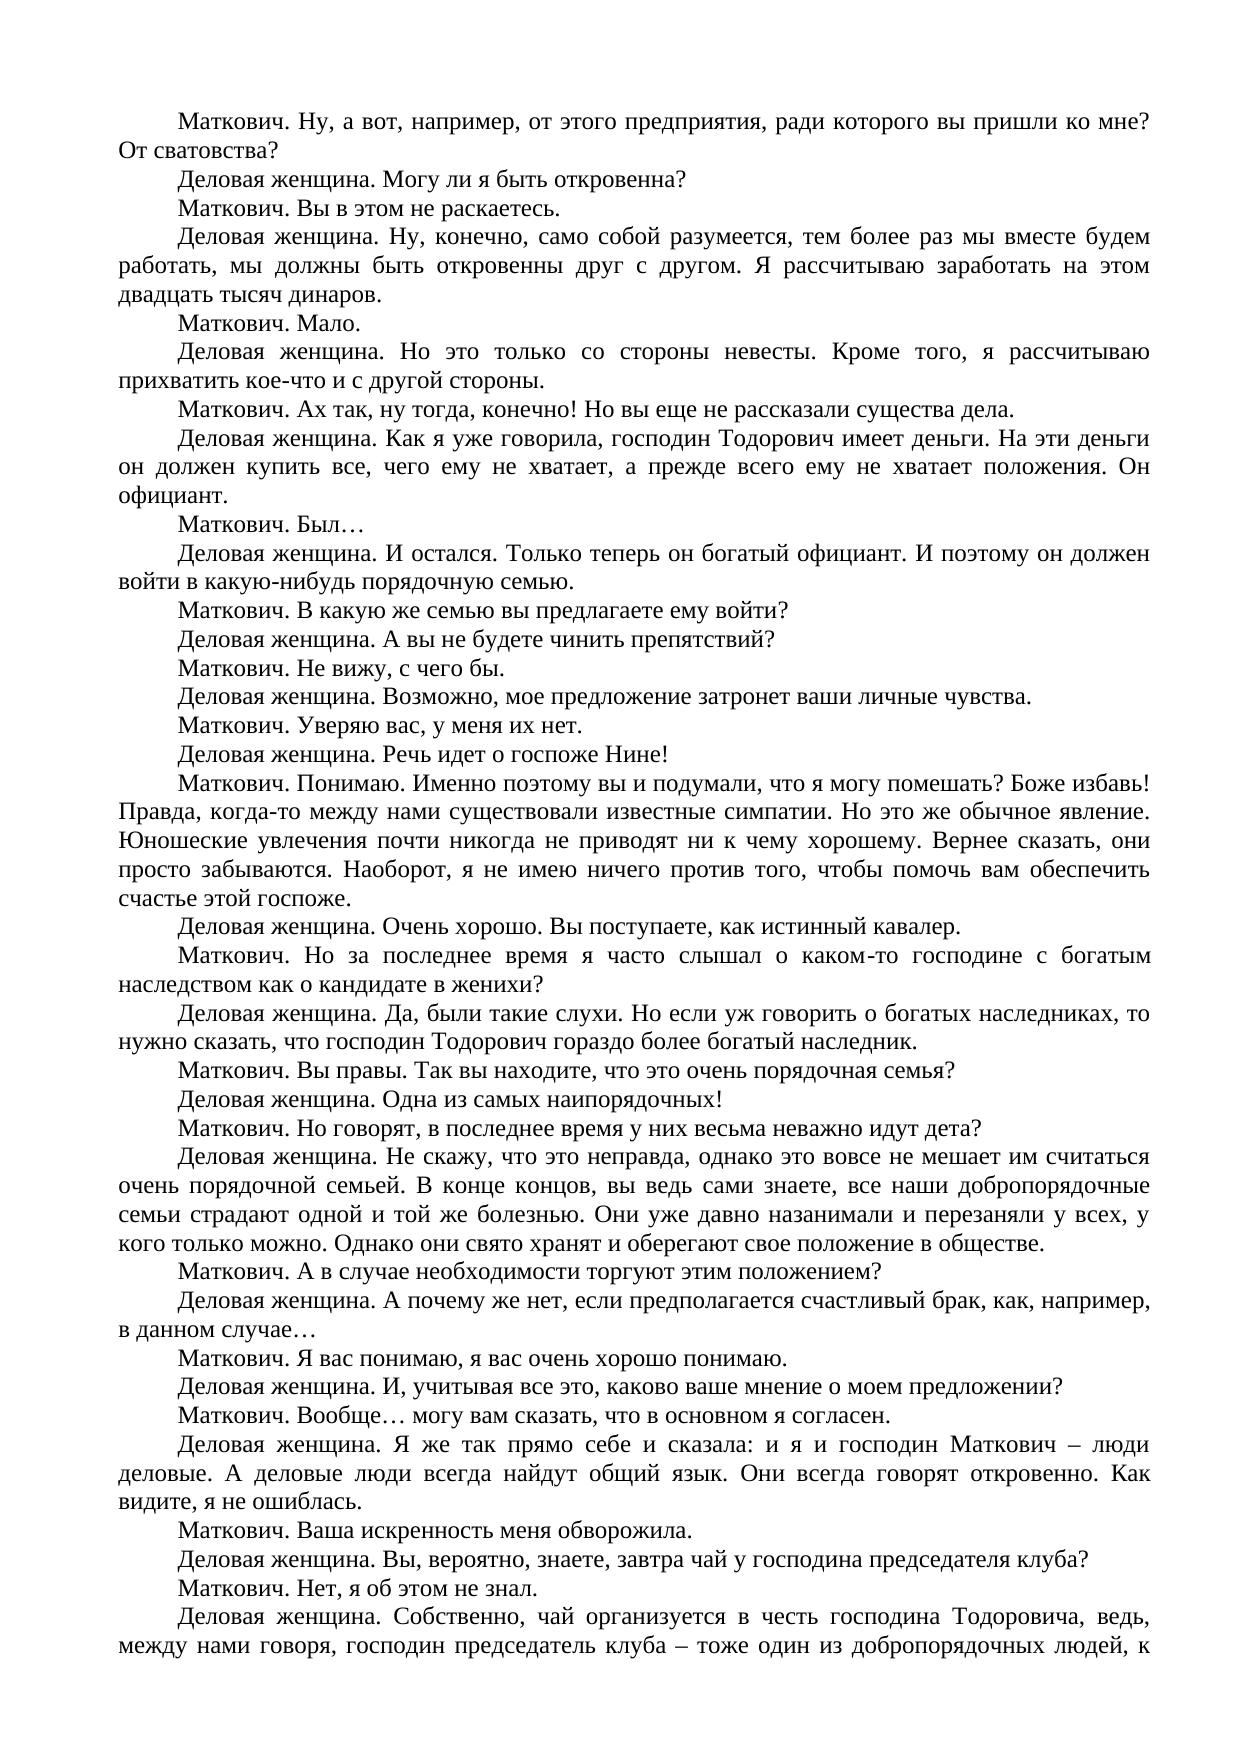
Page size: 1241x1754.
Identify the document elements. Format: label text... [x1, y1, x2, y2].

text Деловая женщина. Возможно, мое предложение затронет ваши личные чувства. [118, 681, 1152, 710]
text Деловая женщина. Не скажу, что это неправда, однако это вовсе не мешает им считаться очень порядочной семьей. В конце концов, вы ведь сами знаете, все наши добропорядочные семьи страдают одной и той же болезнью. Они уже давно назанимали и перезаняли у всех, у кого только можно. Однако они свято хранят и оберегают свое положение в обществе. [118, 1141, 1152, 1256]
text Деловая женщина. И остался. Только теперь он богатый официант. И поэтому он должен войти в какую-нибудь порядочную семью. [118, 538, 1152, 595]
text Деловая женщина. Могу ли я быть откровенна? [118, 164, 1152, 193]
text Маткович. Ваша искренность меня обворожила. [118, 1515, 1152, 1544]
text Маткович. Уверяю вас, у меня их нет. [118, 710, 1152, 739]
text Деловая женщина. Но это только со стороны невесты. Кроме того, я рассчитываю прихватить кое-что и с другой стороны. [118, 336, 1152, 394]
text Маткович. Вы в этом не раскаетесь. [118, 193, 1152, 221]
text Маткович. Мало. [118, 308, 1152, 336]
text Mаткович. Вы правы. Так вы находите, что это очень порядочная семья? [118, 1055, 1152, 1084]
text Маткович. Ну, а вот, например, от этого предприятия, ради которого вы пришли ко мне? От сватовства? [118, 106, 1152, 164]
text Деловая женщина. Ну, конечно, само собой разумеется, тем более раз мы вместе будем работать, мы должны быть откровенны друг с другом. Я рассчитываю заработать на этом двадцать тысяч динаров. [118, 221, 1152, 308]
text Деловая женщина. А вы не будете чинить препятствий? [118, 624, 1152, 653]
text Деловая женщина. Одна из самых наипорядочных! [118, 1084, 1152, 1113]
text Маткович. Вообще… могу вам сказать, что в основном я согласен. [118, 1400, 1152, 1429]
text Деловая женщина. Очень хорошо. Вы поступаете, как истинный кавалер. [118, 911, 1152, 940]
text Маткович. Я вас понимаю, я вас очень хорошо понимаю. [118, 1343, 1152, 1371]
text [118, 1601, 1152, 1659]
text Маткович. Но за последнее время я часто слышал о каком-то господине с богатым наследством как о кандидате в женихи? [118, 940, 1152, 998]
text Деловая женщина. Вы, вероятно, знаете, завтра чай у господина председателя клуба? [118, 1544, 1152, 1573]
text Маткович. А в случае необходимости торгуют этим положением? [118, 1256, 1152, 1285]
text Маткович. Понимаю. Именно поэтому вы и подумали, что я могу помешать? Боже избавь! Правда, когда-то между нами существовали известные симпатии. Но это же обычное явление. Юношеские увлечения почти никогда не приводят ни к чему хорошему. Вернее сказать, они просто забываются. Наоборот, я не имею ничего против того, чтобы помочь вам обеспечить счастье этой госпоже. [118, 768, 1152, 911]
text Деловая женщина. Я же так прямо себе и сказала: и я и господин Маткович – люди деловые. А деловые люди всегда найдут общий язык. Они всегда говорят откровенно. Как видите, я не ошиблась. [118, 1429, 1152, 1515]
text Деловая женщина. И, учитывая все это, каково ваше мнение о моем предложении? [118, 1371, 1152, 1400]
text Маткович. Нет, я об этом не знал. [118, 1573, 1152, 1601]
text Маткович. Но говорят, в последнее время у них весьма неважно идут дета? [118, 1113, 1152, 1141]
text Маткович. В какую же семью вы предлагаете ему войти? [118, 595, 1152, 624]
text Деловая женщина. А почему же нет, если предполагается счастливый брак, как, например, в данном случае… [118, 1285, 1152, 1343]
text Деловая женщина. Как я уже говорила, господин Тодорович имеет деньги. На эти деньги он должен купить все, чего ему не хватает, а прежде всего ему не хватает положения. Он официант. [118, 423, 1152, 509]
text Маткович. Был… [118, 509, 1152, 538]
text Маткович. Не вижу, с чего бы. [118, 653, 1152, 681]
text Деловая женщина. Речь идет о госпоже Нине! [118, 739, 1152, 768]
text Маткович. Ах так, ну тогда, конечно! Но вы еще не рассказали существа дела. [118, 394, 1152, 423]
text Деловая женщина. Да, были такие слухи. Но если уж говорить о богатых наследниках, то нужно сказать, что господин Тодорович гораздо более богатый наследник. [118, 998, 1152, 1055]
